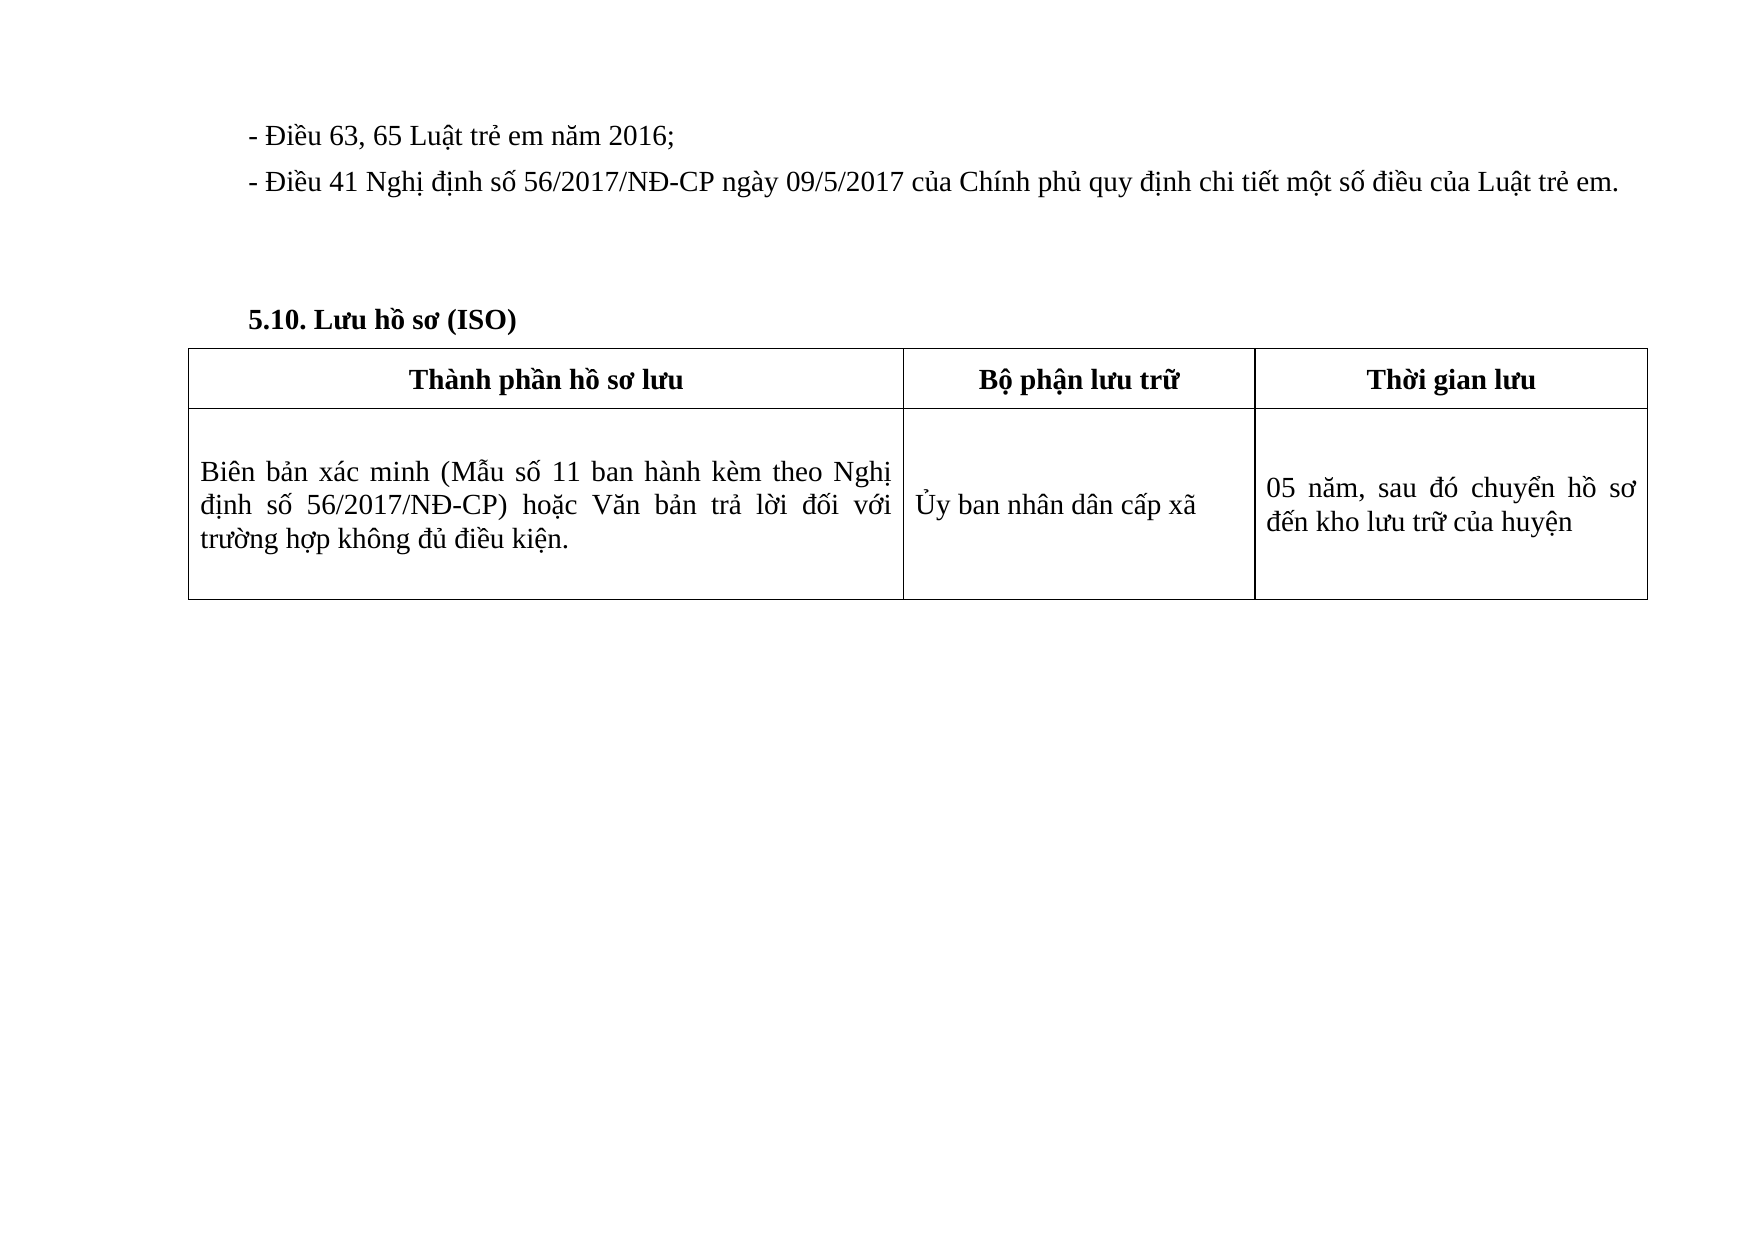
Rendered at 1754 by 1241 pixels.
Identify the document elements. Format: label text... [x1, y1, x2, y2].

table_cell 05 năm, sau đó chuyển hồ sơ đến kho lưu trữ của huyện [1256, 409, 1647, 599]
text - Điều 41 Nghị định số 56/2017/NĐ-CP ngày 09/5/2017 của Chính phủ quy định chi tiết một số điều của Luật trẻ em. [189, 164, 1648, 198]
table_header Bộ phận lưu trữ [904, 349, 1254, 408]
table_cell Biên bản xác minh (Mẫu số 11 ban hành kèm theo Nghị định số 56/2017/NĐ-CP) hoặc Văn bản trả lời đối với trường hợp không đủ điều kiện. [189, 409, 903, 599]
text - Điều 63, 65 Luật trẻ em năm 2016; [189, 118, 1648, 152]
list 5.10. Lưu hồ sơ (ISO) [248, 302, 1648, 336]
table_header Thời gian lưu [1256, 349, 1647, 408]
table_header Thành phần hồ sơ lưu [189, 349, 903, 408]
table_cell Ủy ban nhân dân cấp xã [904, 409, 1254, 599]
